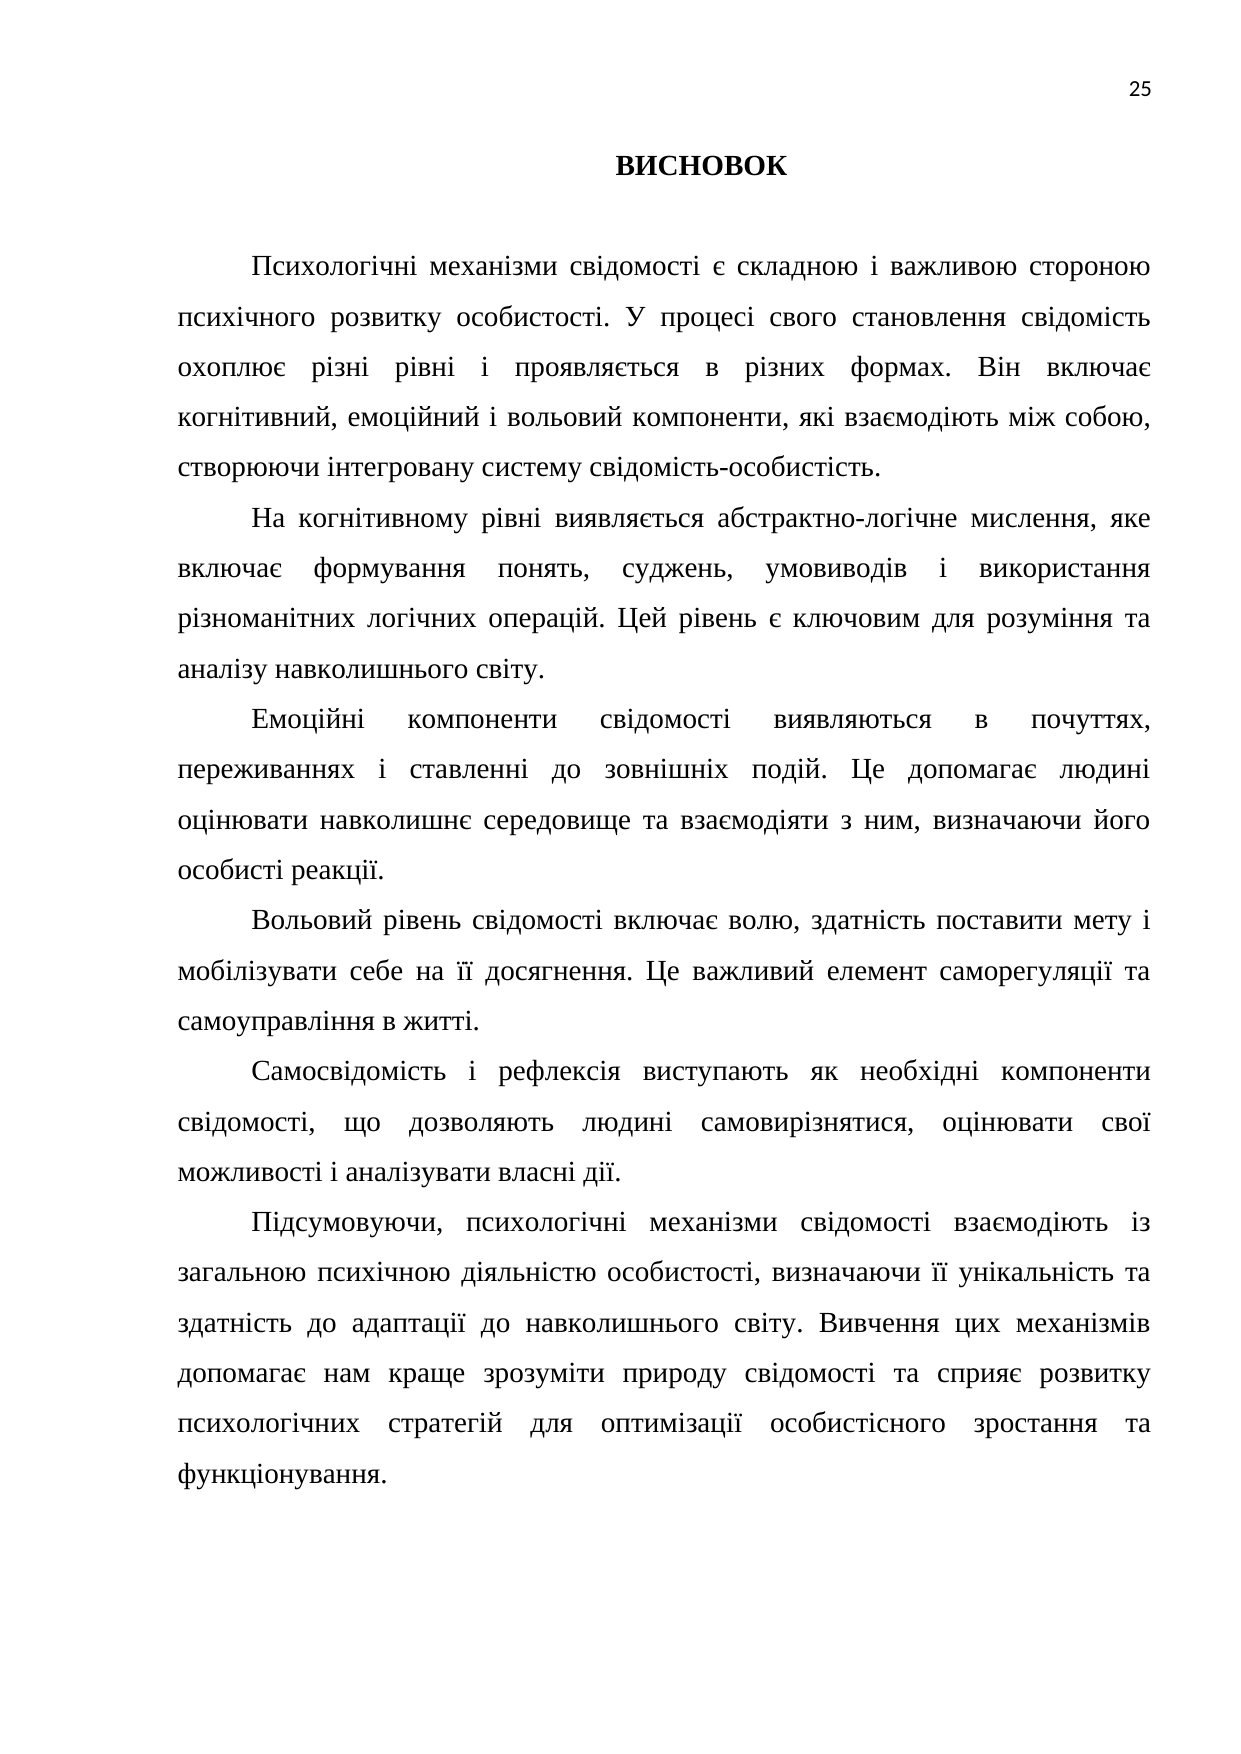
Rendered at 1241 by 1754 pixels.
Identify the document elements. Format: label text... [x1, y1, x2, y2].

text Підсумовуючи, психологічні механізми свідомості взаємодіють із загальною психічною діяльністю особистості, визначаючи її унікальність та здатність до адаптації до навколишнього світу. Вивчення цих механізмів допомагає нам краще зрозуміти природу свідомості та сприяє розвитку психологічних стратегій для оптимізації особистісного зростання та функціонування. [177, 1204, 1152, 1489]
text Самосвідомість і рефлексія виступають як необхідні компоненти свідомості, що дозволяють людині самовирізнятися, оцінювати свої можливості і аналізувати власні дії. [177, 1053, 1152, 1187]
text Психологічні механізми свідомості є складною і важливою стороною психічного розвитку особистості. У процесі свого становлення свідомість охоплює різні рівні і проявляється в різних формах. Він включає когнітивний, емоційний і вольовий компоненти, які взаємодіють між собою, створюючи інтегровану систему свідомість-особистість. [177, 248, 1152, 483]
text Вольовий рівень свідомості включає волю, здатність поставити мету і мобілізувати себе на її досягнення. Це важливий елемент саморегуляції та самоуправління в житті. [177, 902, 1152, 1037]
text На когнітивному рівні виявляється абстрактно-логічне мислення, яке включає формування понять, суджень, умовиводів і використання різноманітних логічних операцій. Цей рівень є ключовим для розуміння та аналізу навколишнього світу. [177, 500, 1152, 684]
text Емоційні компоненти свідомості виявляються в почуттях, переживаннях і ставленні до зовнішніх подій. Це допомагає людині оцінювати навколишнє середовище та взаємодіяти з ним, визначаючи його особисті реакції. [177, 701, 1152, 886]
text ВИСНОВОК [177, 148, 1152, 181]
